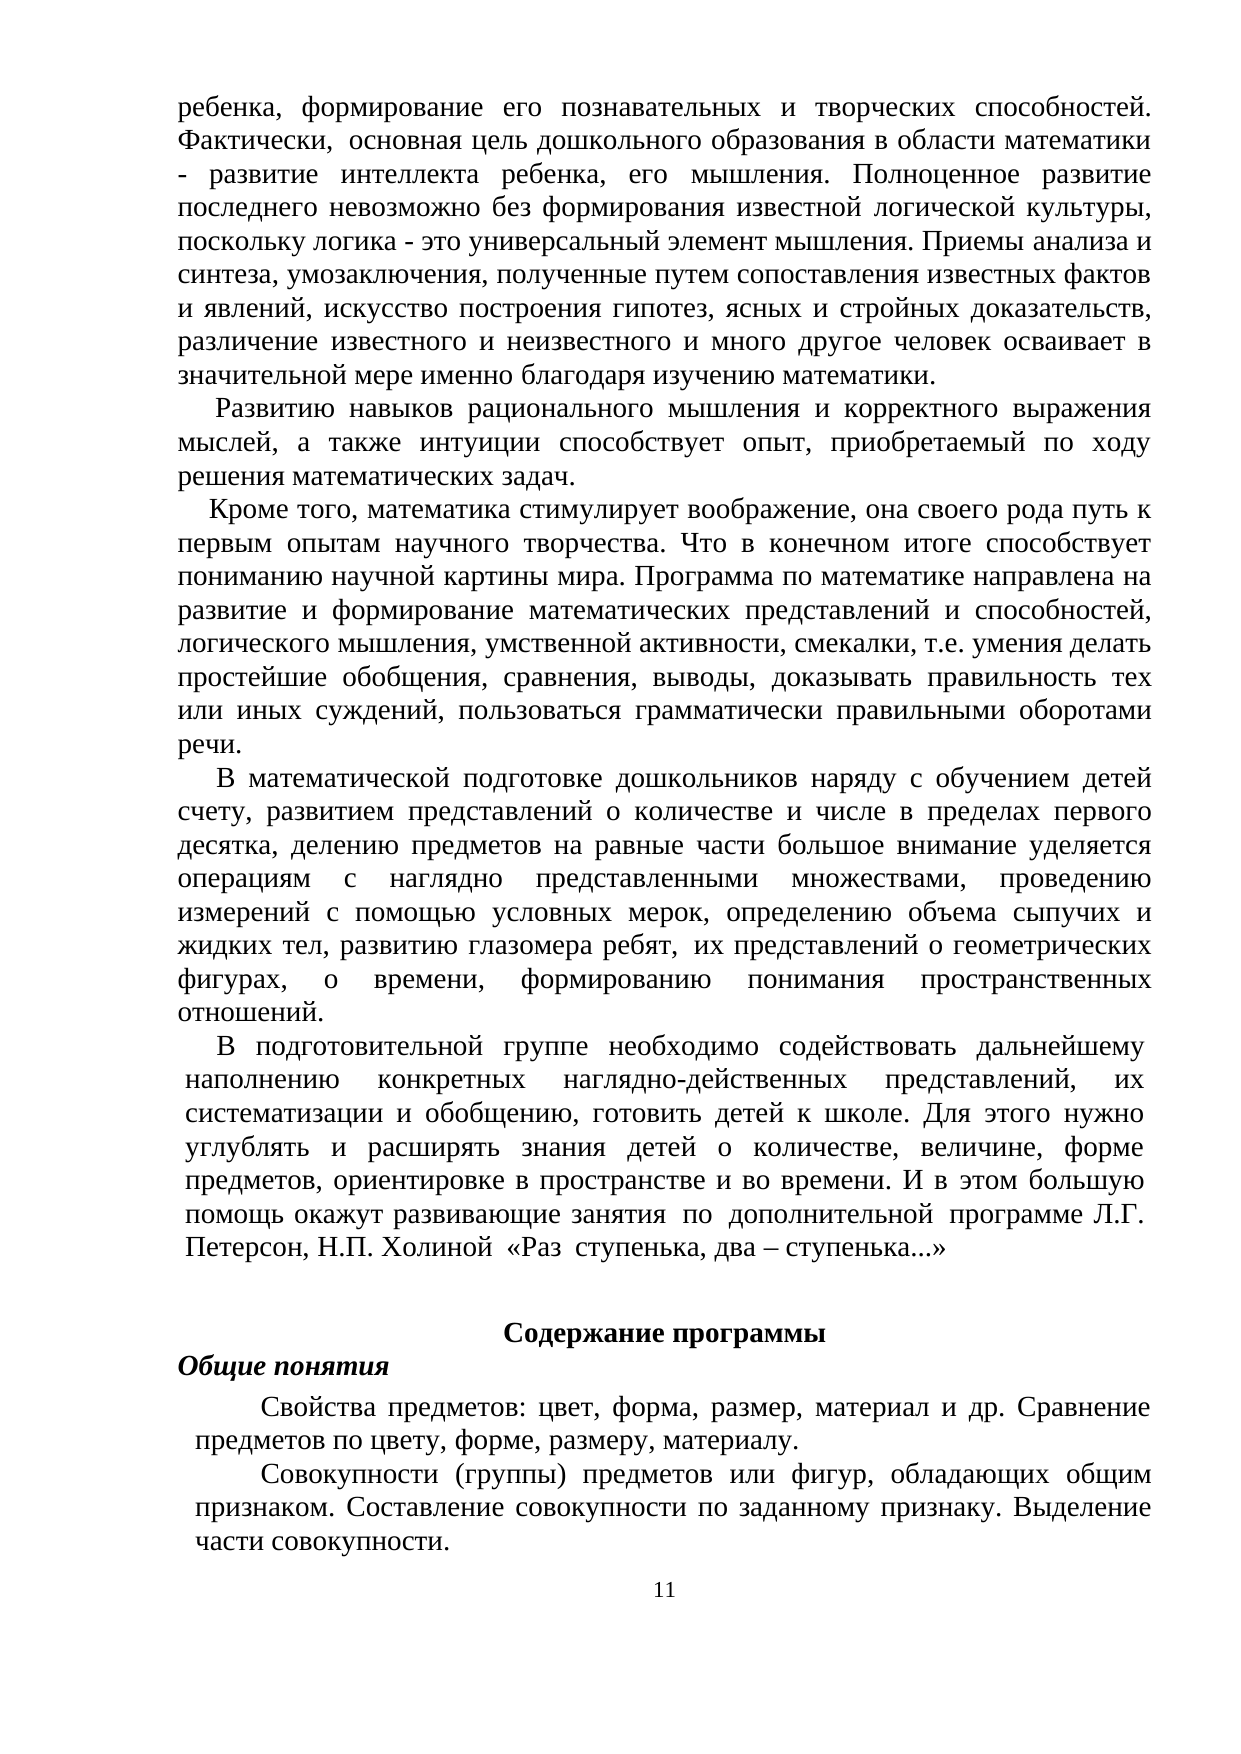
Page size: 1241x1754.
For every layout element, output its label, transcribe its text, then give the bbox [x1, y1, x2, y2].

text Кроме того, математика стимулирует воображение, она своего рода путь к первым опытам научного творчества. Что в конечном итоге способствует пониманию научной картины мира. Программа по математике направлена на развитие и формирование математических представлений и способностей, логического мышления, умственной активности, смекалки, т.е. умения делать простейшие обобщения, сравнения, выводы, доказывать правильность тех или иных суждений, пользоваться грамматически правильными оборотами речи. [177, 491, 1152, 759]
subtitle Содержание программы [153, 1315, 1176, 1348]
subtitle Общие понятия [177, 1348, 1176, 1382]
text Совокупности (группы) предметов или фигур, обладающих общим признаком. Составление совокупности по заданному признаку. Выделение части совокупности. [195, 1456, 1152, 1557]
text Свойства предметов: цвет, форма, размер, материал и др. Сравнение предметов по цвету, форме, размеру, материалу. [195, 1389, 1151, 1456]
text В математической подготовке дошкольников наряду с обучением детей счету, развитием представлений о количестве и числе в пределах первого десятка, делению предметов на равные части большое внимание уделяется операциям с наглядно представленными множествами, проведению измерений с помощью условных мерок, определению объема сыпучих и жидких тел, развитию глазомера ребят, их представлений о геометрических фигурах, о времени, формированию понимания пространственных отношений. [177, 760, 1152, 1028]
text Развитию навыков рационального мышления и корректного выражения мыслей, а также интуиции способствует опыт, приобретаемый по ходу решения математических задач. [177, 391, 1151, 491]
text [177, 89, 1152, 391]
text В подготовительной группе необходимо содействовать дальнейшему наполнению конкретных наглядно-действенных представлений, их систематизации и обобщению, готовить детей к школе. Для этого нужно углублять и расширять знания детей о количестве, величине, форме предметов, ориентировке в пространстве и во времени. И в этом большую помощь окажут развивающие занятия по дополнительной программе Л.Г. Петерсон, Н.П. Холиной «Раз ступенька, два – ступенька...» [185, 1028, 1144, 1263]
